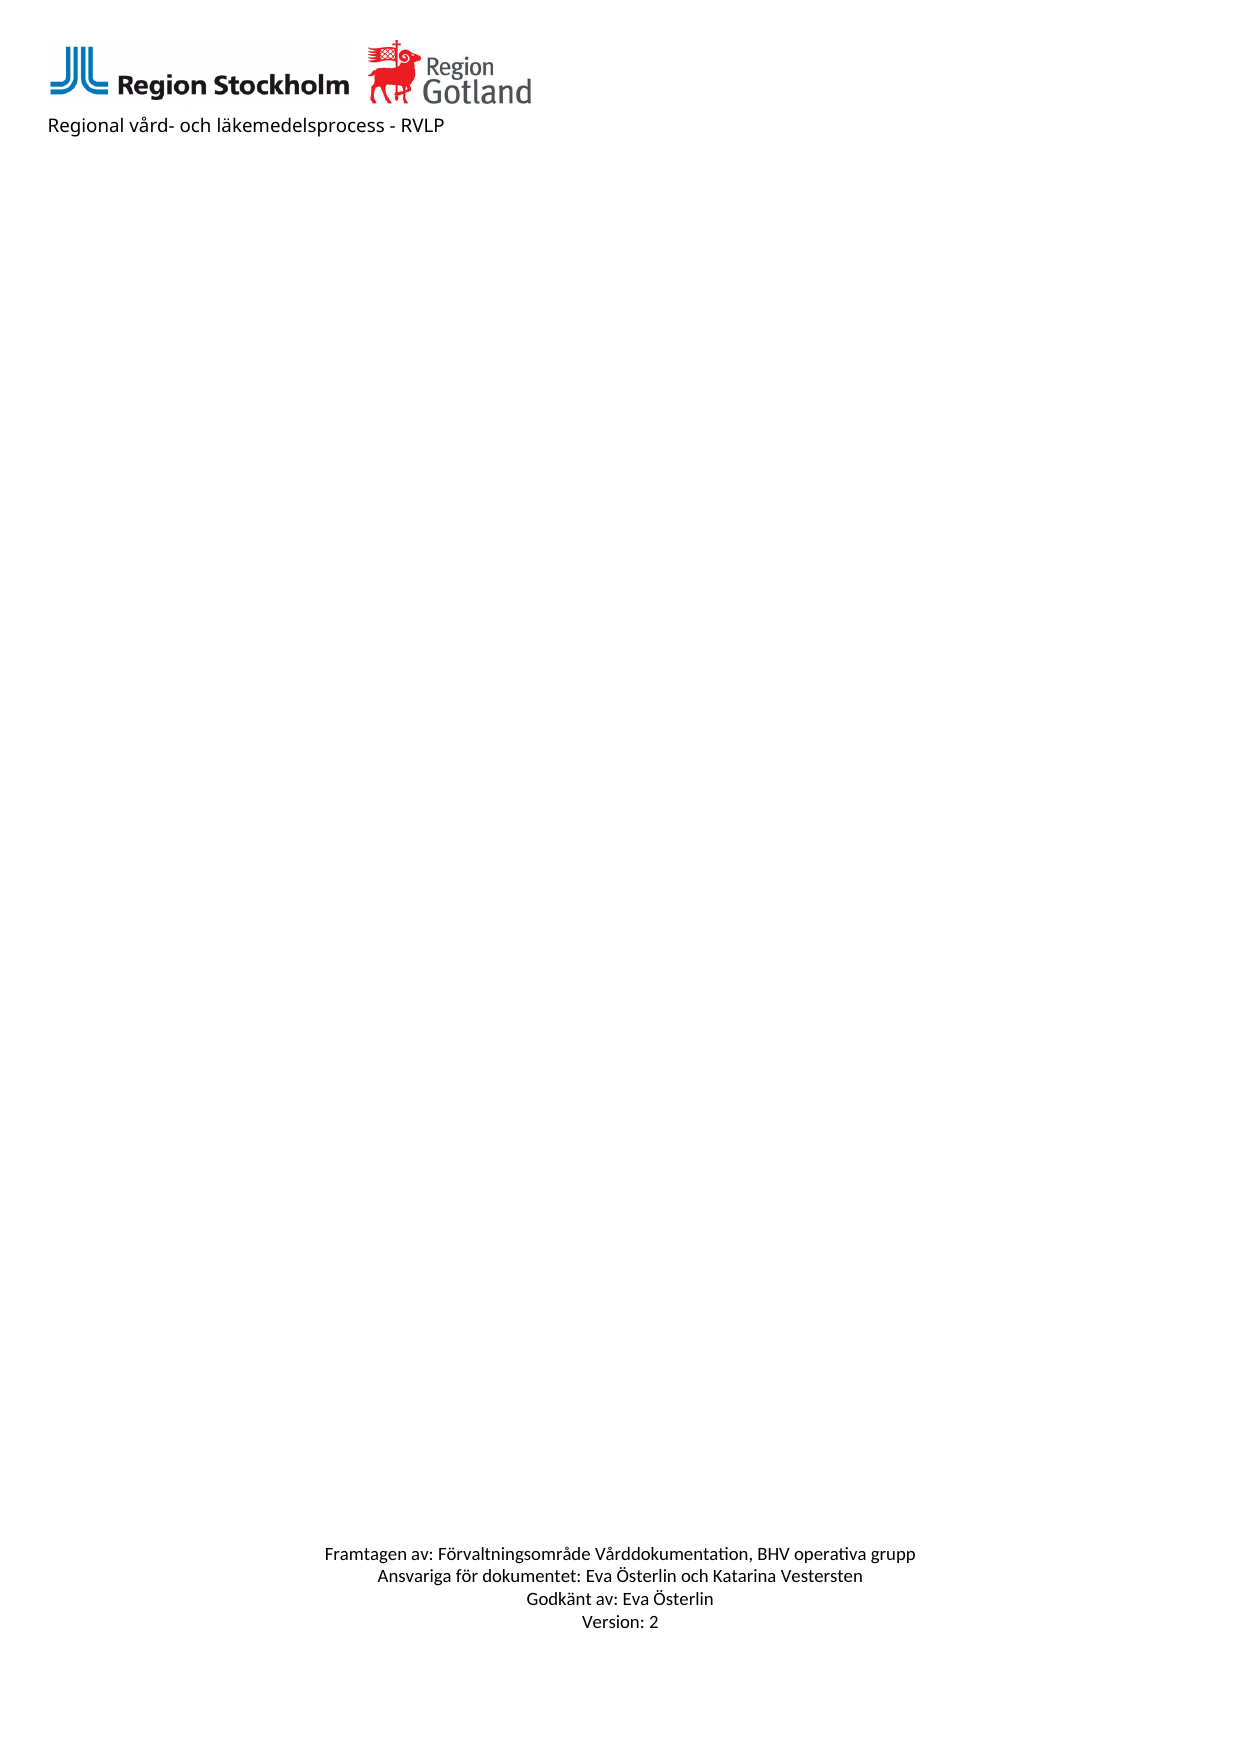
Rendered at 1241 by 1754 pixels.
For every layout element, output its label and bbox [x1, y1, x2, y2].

picture [45, 40, 353, 108]
